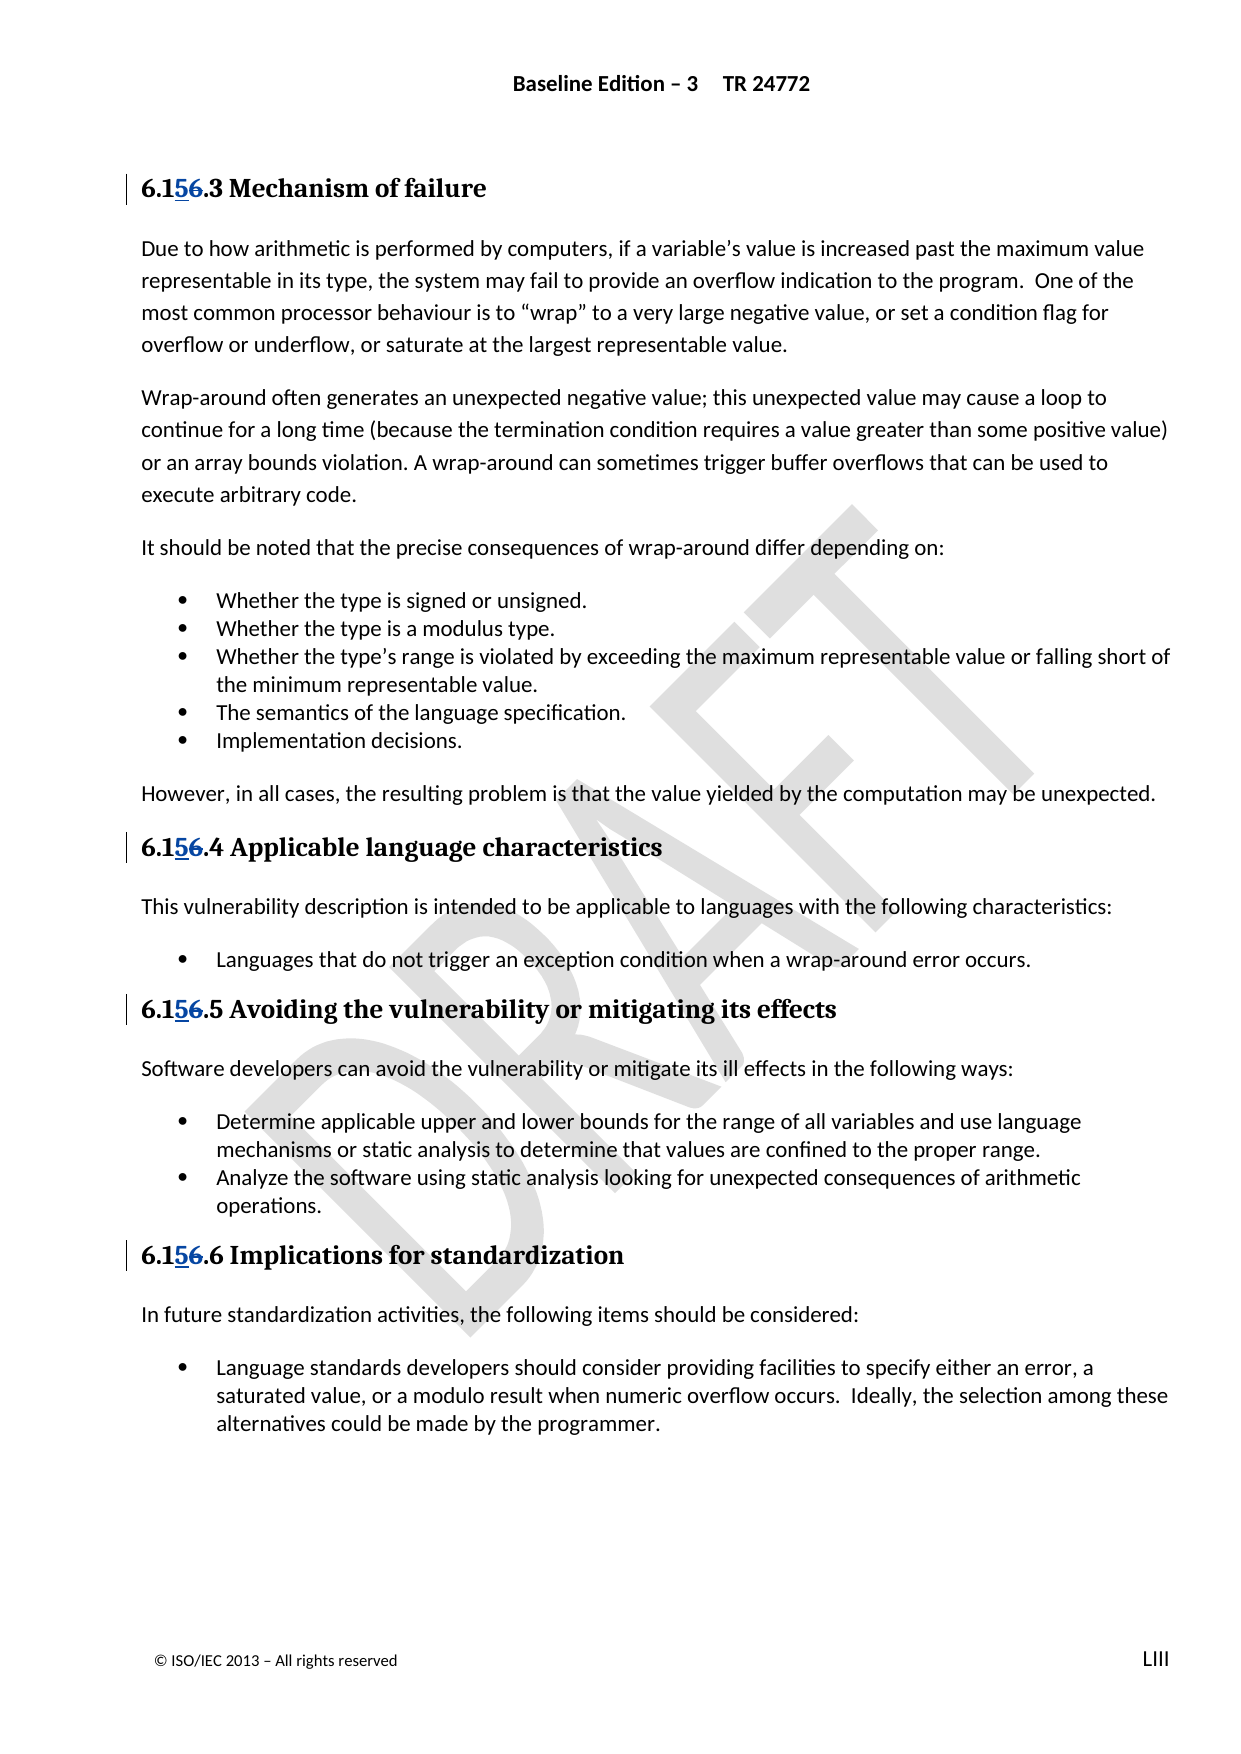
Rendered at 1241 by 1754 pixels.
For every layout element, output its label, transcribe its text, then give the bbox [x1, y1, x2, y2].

subtitle 6.1.6 Implications for standardization [141, 1240, 1182, 1271]
subtitle 6.1.4 Applicable language characteristics [141, 832, 1182, 863]
list Whether the type’s range is violated by exceeding the maximum representable value or falling short of the minimum representable value. [178, 642, 1182, 698]
list Languages that do not trigger an exception condition when a wrap-around error occurs. [178, 945, 1182, 973]
text This vulnerability description is intended to be applicable to languages with the following characteristics: [141, 892, 1182, 920]
list Implementation decisions. [178, 726, 1182, 754]
text It should be noted that the precise consequences of wrap-around differ depending on: [141, 533, 1182, 561]
subtitle 6.1.3 Mechanism of failure [141, 173, 1182, 205]
text Due to how arithmetic is performed by computers, if a variable’s value is increased past the maximum value representable in its type, the system may fail to provide an overflow indication to the program. One of the most common processor behaviour is to “wrap” to a very large negative value, or set a condition flag for overflow or underflow, or saturate at the largest representable value. [141, 234, 1182, 358]
list The semantics of the language specification. [178, 698, 1182, 726]
list Determine applicable upper and lower bounds for the range of all variables and use language mechanisms or static analysis to determine that values are confined to the proper range. [178, 1107, 1182, 1163]
text However, in all cases, the resulting problem is that the value yielded by the computation may be unexpected. [141, 779, 1182, 807]
text Wrap-around often generates an unexpected negative value; this unexpected value may cause a loop to continue for a long time (because the termination condition requires a value greater than some positive value) or an array bounds violation. A wrap-around can sometimes trigger buffer overflows that can be used to execute arbitrary code. [141, 383, 1182, 508]
text Software developers can avoid the vulnerability or mitigate its ill effects in the following ways: [141, 1054, 1182, 1082]
list Whether the type is signed or unsigned. [178, 586, 1182, 614]
subtitle 6.1.5 Avoiding the vulnerability or mitigating its effects [141, 994, 1182, 1025]
list Language standards developers should consider providing facilities to specify either an error, a saturated value, or a modulo result when numeric overflow occurs. Ideally, the selection among these alternatives could be made by the programmer. [178, 1353, 1182, 1437]
list Analyze the software using static analysis looking for unexpected consequences of arithmetic operations. [178, 1163, 1182, 1219]
text In future standardization activities, the following items should be considered: [141, 1300, 1182, 1328]
list Whether the type is a modulus type. [178, 614, 1182, 642]
